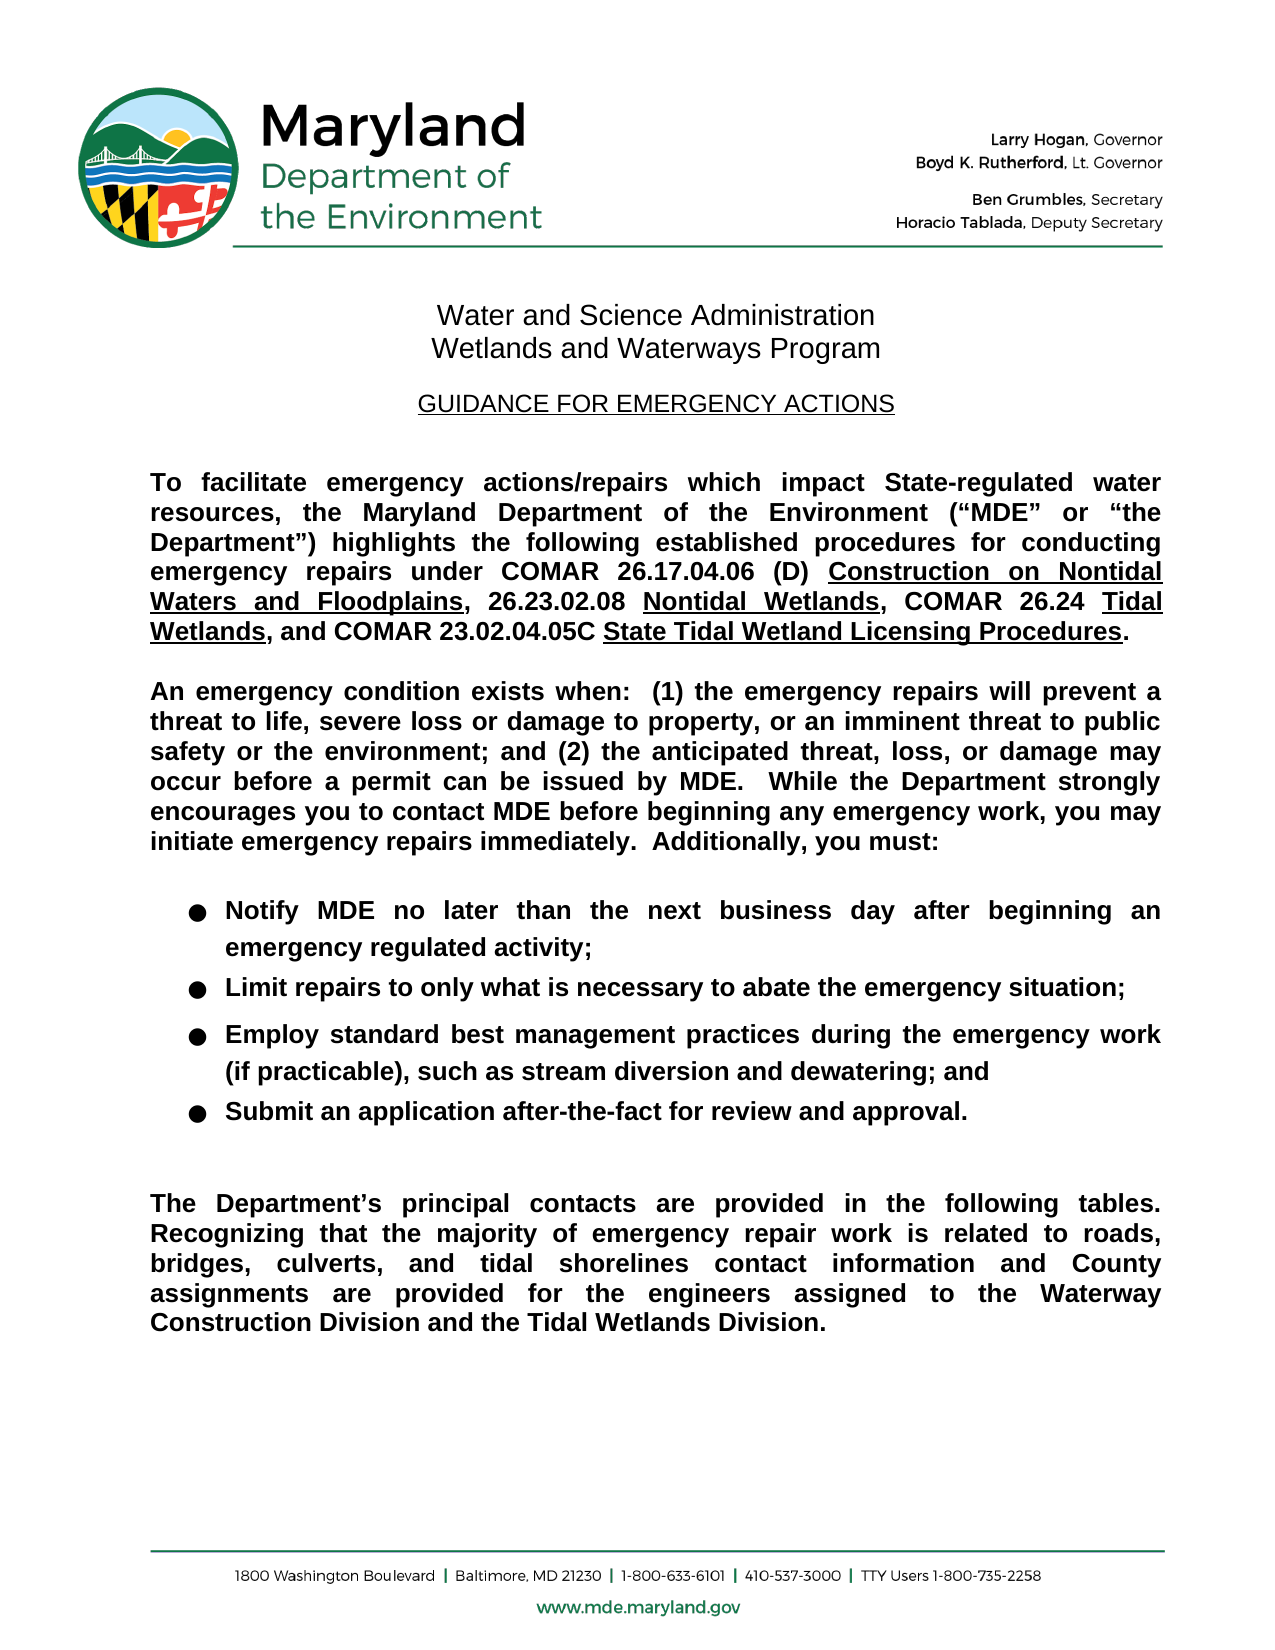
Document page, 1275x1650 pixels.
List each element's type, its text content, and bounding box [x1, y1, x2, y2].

picture [0, 0, 1274, 298]
list Employ standard best management practices during the emergency work (if practicable), such as stream diversion and dewatering; and [187, 1009, 1162, 1086]
list Submit an application after-the-fact for review and approval. [187, 1086, 1162, 1133]
list Notify MDE no later than the next business day after beginning an emergency regulated activity; [187, 885, 1162, 962]
text Water and Science Administration [150, 298, 1162, 332]
text GUIDANCE FOR EMERGENCY ACTIONS [150, 389, 1162, 418]
list Limit repairs to only what is necessary to abate the emergency situation; [187, 962, 1162, 1009]
text An emergency condition exists when: (1) the emergency repairs will prevent a threat to life, severe loss or damage to property, or an imminent threat to public safety or the environment; and (2) the anticipated threat, loss, or damage may occur before a permit can be issued by MDE. While the Department strongly encourages you to contact MDE before beginning any emergency work, you may initiate emergency repairs immediately. Additionally, you must: [150, 676, 1162, 855]
text To facilitate emergency actions/repairs which impact State-regulated water resources, the Maryland Department of the Environment (“MDE” or “the Department”) highlights the following established procedures for conducting emergency repairs under COMAR 26.17.04.06 (D) Construction on Nontidal Waters and Floodplains, 26.23.02.08 Nontidal Wetlands, COMAR 26.24 Tidal Wetlands, and COMAR 23.02.04.05C State Tidal Wetland Licensing Procedures. [150, 467, 1162, 646]
picture [0, 1543, 1275, 1650]
text Wetlands and Waterways Program [150, 332, 1162, 365]
text The Department’s principal contacts are provided in the following tables. Recognizing that the majority of emergency repair work is related to roads, bridges, culverts, and tidal shorelines contact information and County assignments are provided for the engineers assigned to the Waterway Construction Division and the Tidal Wetlands Division. [150, 1188, 1162, 1337]
